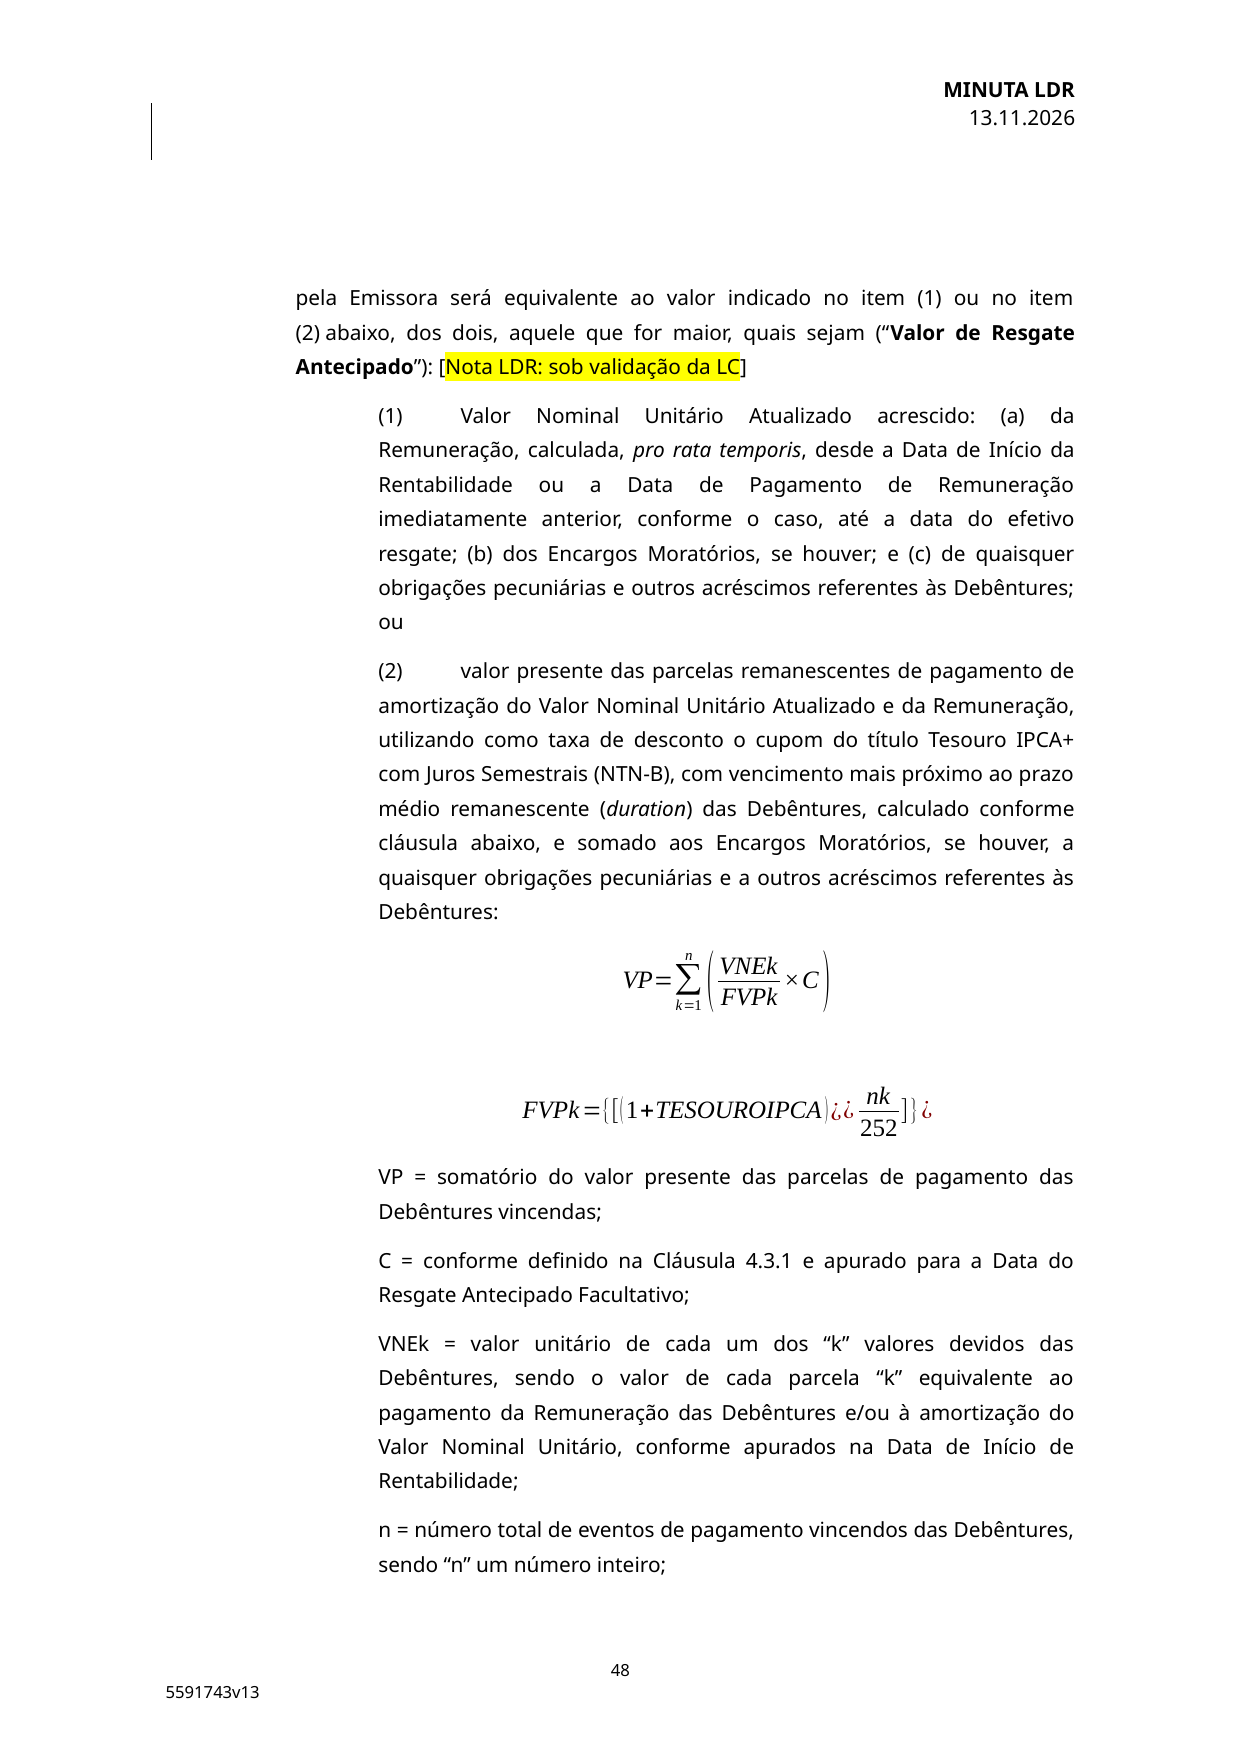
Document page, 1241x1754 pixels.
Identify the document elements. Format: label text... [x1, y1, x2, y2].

text VNEk = valor unitário de cada um dos “k” valores devidos das Debêntures, sendo o valor de cada parcela “k” equivalente ao pagamento da Remuneração das Debêntures e/ou à amortização do Valor Nominal Unitário, conforme apurados na Data de Início de Rentabilidade; [378, 1329, 1075, 1495]
text VP = somatório do valor presente das parcelas de pagamento das Debêntures vincendas; [378, 1162, 1075, 1225]
text n = número total de eventos de pagamento vincendos das Debêntures, sendo “n” um número inteiro; [378, 1516, 1075, 1578]
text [295, 283, 1075, 381]
text (1) Valor Nominal Unitário Atualizado acrescido: (a) da Remuneração, calculada, pro rata temporis, desde a Data de Início da Rentabilidade ou a Data de Pagamento de Remuneração imediatamente anterior, conforme o caso, até a data do efetivo resgate; (b) dos Encargos Moratórios, se houver; e (c) de quaisquer obrigações pecuniárias e outros acréscimos referentes às Debêntures; ou [378, 401, 1075, 636]
text (2) valor presente das parcelas remanescentes de pagamento de amortização do Valor Nominal Unitário Atualizado e da Remuneração, utilizando como taxa de desconto o cupom do título Tesouro IPCA+ com Juros Semestrais (NTN-B), com vencimento mais próximo ao prazo médio remanescente (duration) das Debêntures, calculado conforme cláusula abaixo, e somado aos Encargos Moratórios, se houver, a quaisquer obrigações pecuniárias e a outros acréscimos referentes às Debêntures: [378, 656, 1075, 926]
text C = conforme definido na Cláusula 4.3.1 e apurado para a Data do Resgate Antecipado Facultativo; [378, 1246, 1075, 1308]
